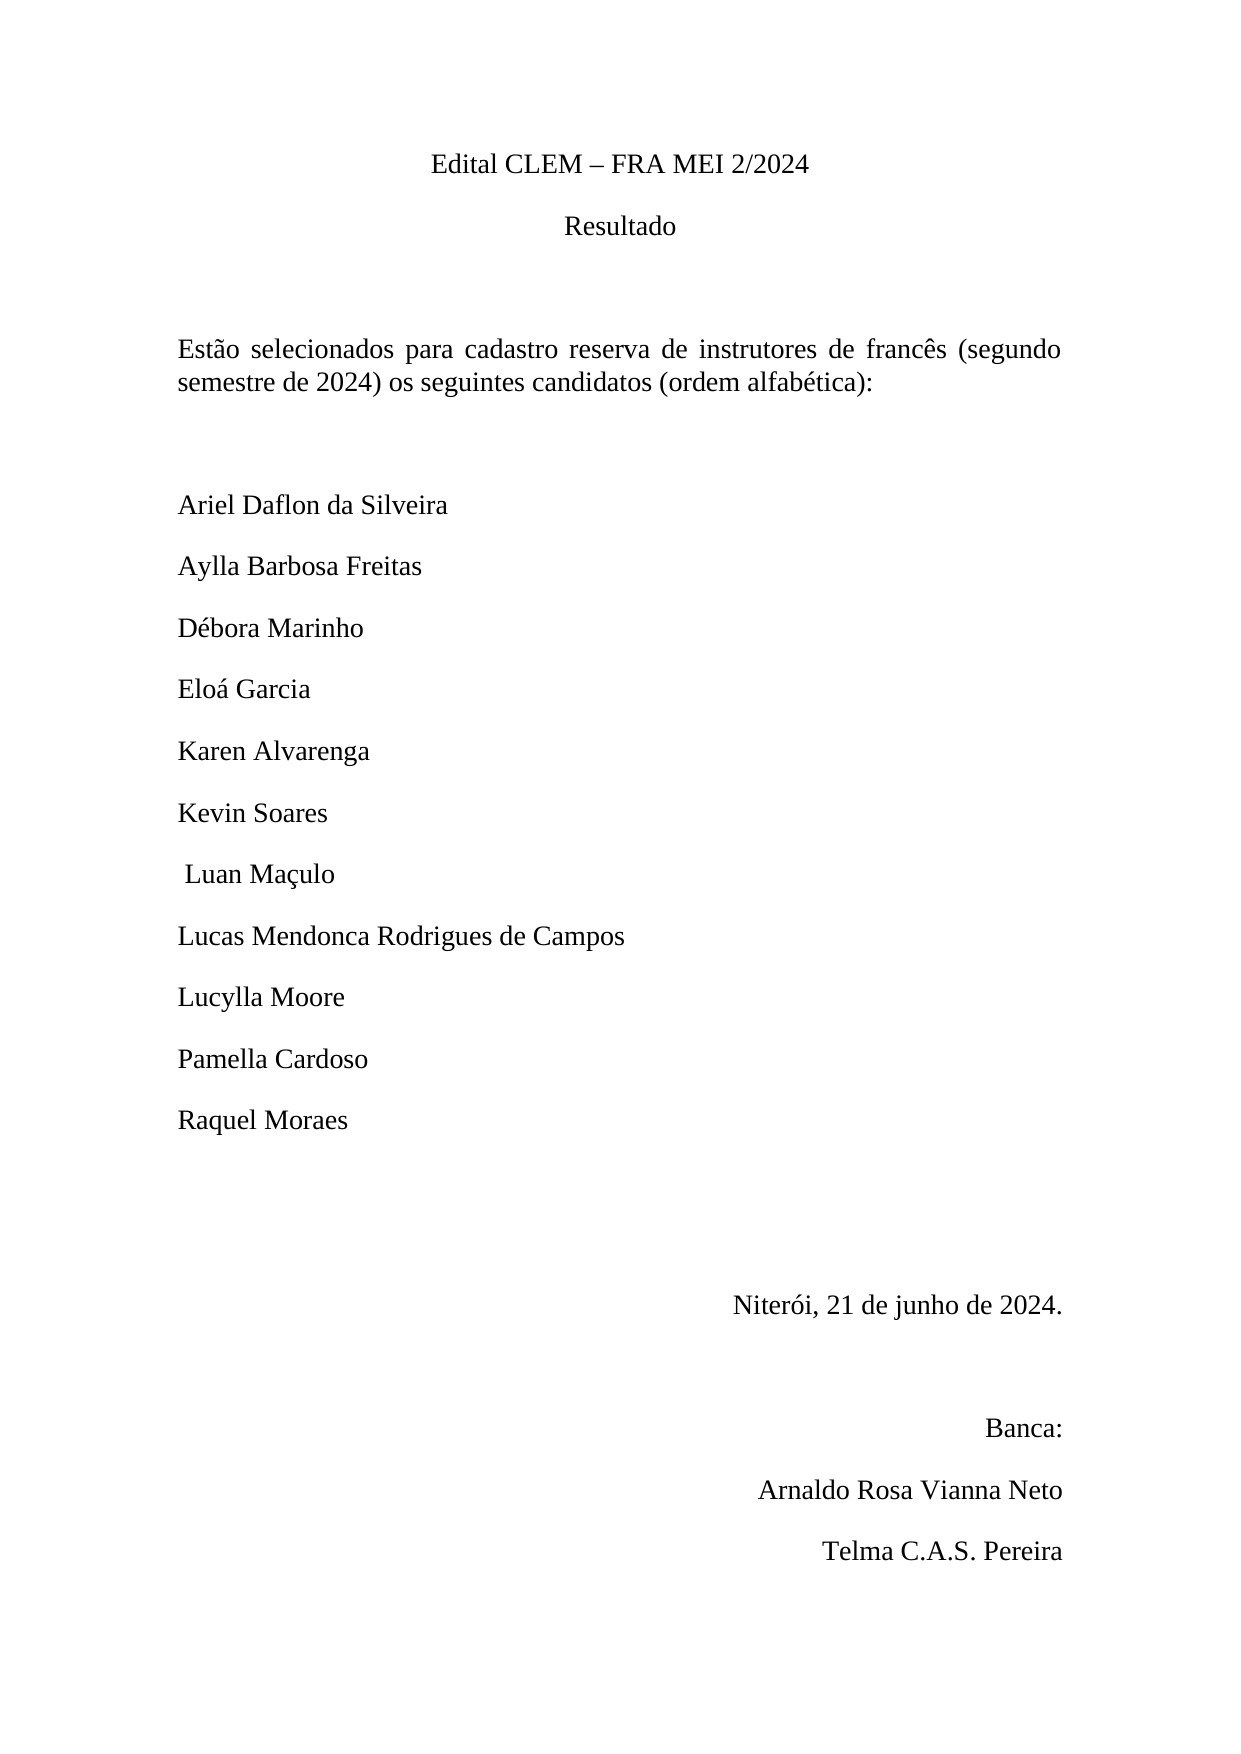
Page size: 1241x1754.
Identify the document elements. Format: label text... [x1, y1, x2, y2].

text Banca: [177, 1411, 1063, 1444]
text Niterói, 21 de junho de 2024. [177, 1288, 1063, 1321]
text Débora Marinho [177, 611, 1063, 643]
text Eloá Garcia [177, 672, 1063, 705]
text Lucylla Moore [177, 980, 1063, 1013]
text Karen Alvarenga [177, 734, 1063, 766]
text Edital CLEM – FRA MEI 2/2024 [177, 148, 1063, 180]
text Pamella Cardoso [177, 1042, 1063, 1074]
text Lucas Mendonca Rodrigues de Campos [177, 919, 1063, 951]
text Kevin Soares [177, 796, 1063, 828]
text Resultado [177, 209, 1063, 242]
text Telma C.A.S. Pereira [177, 1534, 1063, 1567]
text Aylla Barbosa Freitas [177, 549, 1063, 582]
text Estão selecionados para cadastro reserva de instrutores de francês (segundo semestre de 2024) os seguintes candidatos (ordem alfabética): [177, 332, 1063, 397]
text Raquel Moraes [177, 1103, 1063, 1136]
text Arnaldo Rosa Vianna Neto [177, 1473, 1063, 1505]
text Luan Maçulo [177, 857, 1063, 889]
text Ariel Daflon da Silveira [177, 488, 1063, 520]
